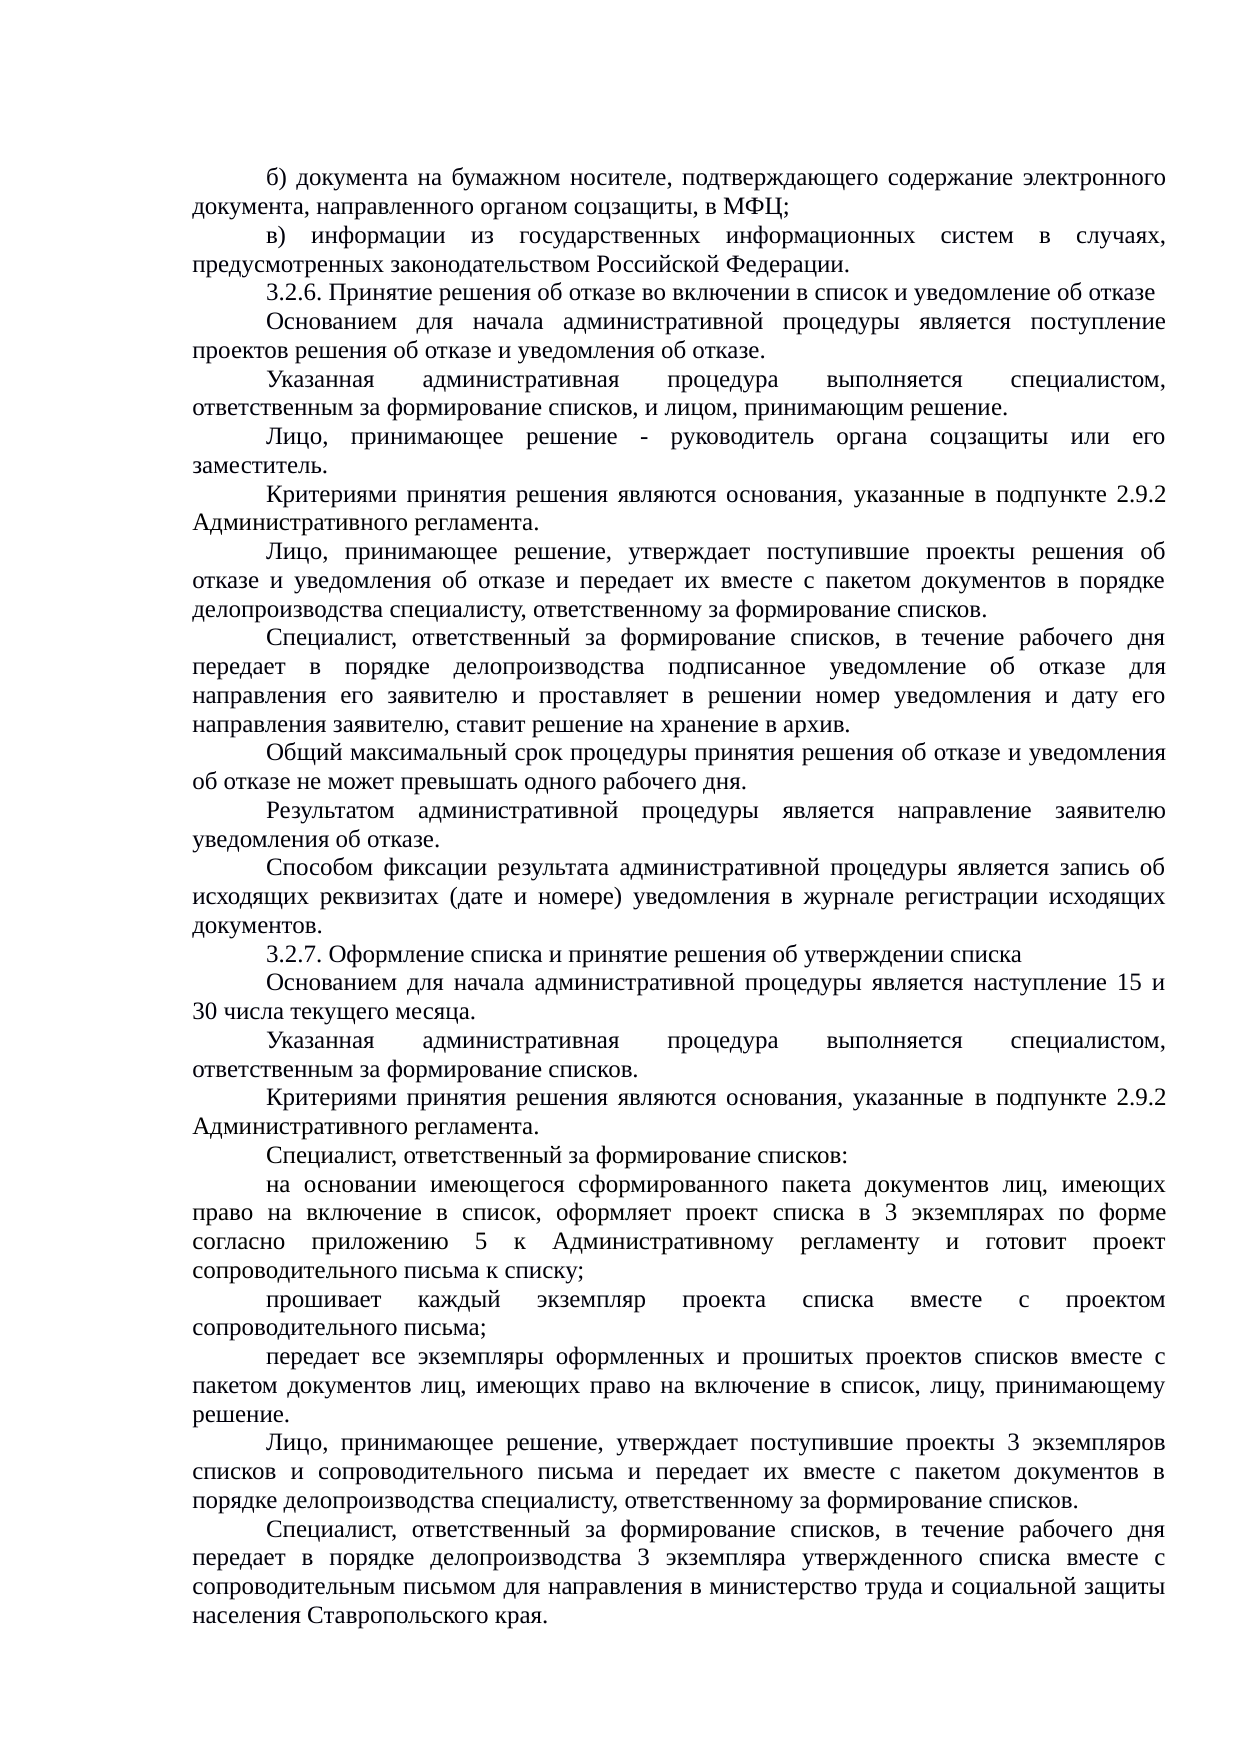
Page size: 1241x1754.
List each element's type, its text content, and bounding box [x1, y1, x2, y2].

text Специалист, ответственный за формирование списков: [192, 1140, 1167, 1169]
text Указанная административная процедура выполняется специалистом, ответственным за формирование списков, и лицом, принимающим решение. [192, 364, 1167, 421]
text Лицо, принимающее решение, утверждает поступившие проекты решения об отказе и уведомления об отказе и передает их вместе с пакетом документов в порядке делопроизводства специалисту, ответственному за формирование списков. [192, 536, 1167, 622]
text 3.2.6. Принятие решения об отказе во включении в список и уведомление об отказе [192, 277, 1167, 306]
text Общий максимальный срок процедуры принятия решения об отказе и уведомления об отказе не может превышать одного рабочего дня. [192, 737, 1167, 795]
text Критериями принятия решения являются основания, указанные в подпункте 2.9.2 Административного регламента. [192, 479, 1167, 536]
text 3.2.7. Оформление списка и принятие решения об утверждении списка [192, 939, 1167, 967]
text Результатом административной процедуры является направление заявителю уведомления об отказе. [192, 795, 1167, 852]
text Лицо, принимающее решение - руководитель органа соцзащиты или его заместитель. [192, 421, 1167, 479]
text на основании имеющегося сформированного пакета документов лиц, имеющих право на включение в список, оформляет проект списка в 3 экземплярах по форме согласно приложению 5 к Административному регламенту и готовит проект сопроводительного письма к списку; [192, 1169, 1167, 1284]
text б) документа на бумажном носителе, подтверждающего содержание электронного документа, направленного органом соцзащиты, в МФЦ; [192, 162, 1167, 220]
text передает все экземпляры оформленных и прошитых проектов списков вместе с пакетом документов лиц, имеющих право на включение в список, лицу, принимающему решение. [192, 1341, 1167, 1427]
text Специалист, ответственный за формирование списков, в течение рабочего дня передает в порядке делопроизводства подписанное уведомление об отказе для направления его заявителю и проставляет в решении номер уведомления и дату его направления заявителю, ставит решение на хранение в архив. [192, 622, 1167, 737]
text Способом фиксации результата административной процедуры является запись об исходящих реквизитах (дате и номере) уведомления в журнале регистрации исходящих документов. [192, 852, 1167, 939]
text Специалист, ответственный за формирование списков, в течение рабочего дня передает в порядке делопроизводства 3 экземпляра утвержденного списка вместе с сопроводительным письмом для направления в министерство труда и социальной защиты населения Ставропольского края. [192, 1514, 1167, 1629]
text прошивает каждый экземпляр проекта списка вместе с проектом сопроводительного письма; [192, 1284, 1167, 1341]
text в) информации из государственных информационных систем в случаях, предусмотренных законодательством Российской Федерации. [192, 220, 1167, 277]
text Указанная административная процедура выполняется специалистом, ответственным за формирование списков. [192, 1025, 1167, 1082]
text Основанием для начала административной процедуры является наступление 15 и 30 числа текущего месяца. [192, 967, 1167, 1025]
text Основанием для начала административной процедуры является поступление проектов решения об отказе и уведомления об отказе. [192, 306, 1167, 364]
text Лицо, принимающее решение, утверждает поступившие проекты 3 экземпляров списков и сопроводительного письма и передает их вместе с пакетом документов в порядке делопроизводства специалисту, ответственному за формирование списков. [192, 1427, 1167, 1514]
text Критериями принятия решения являются основания, указанные в подпункте 2.9.2 Административного регламента. [192, 1082, 1167, 1140]
